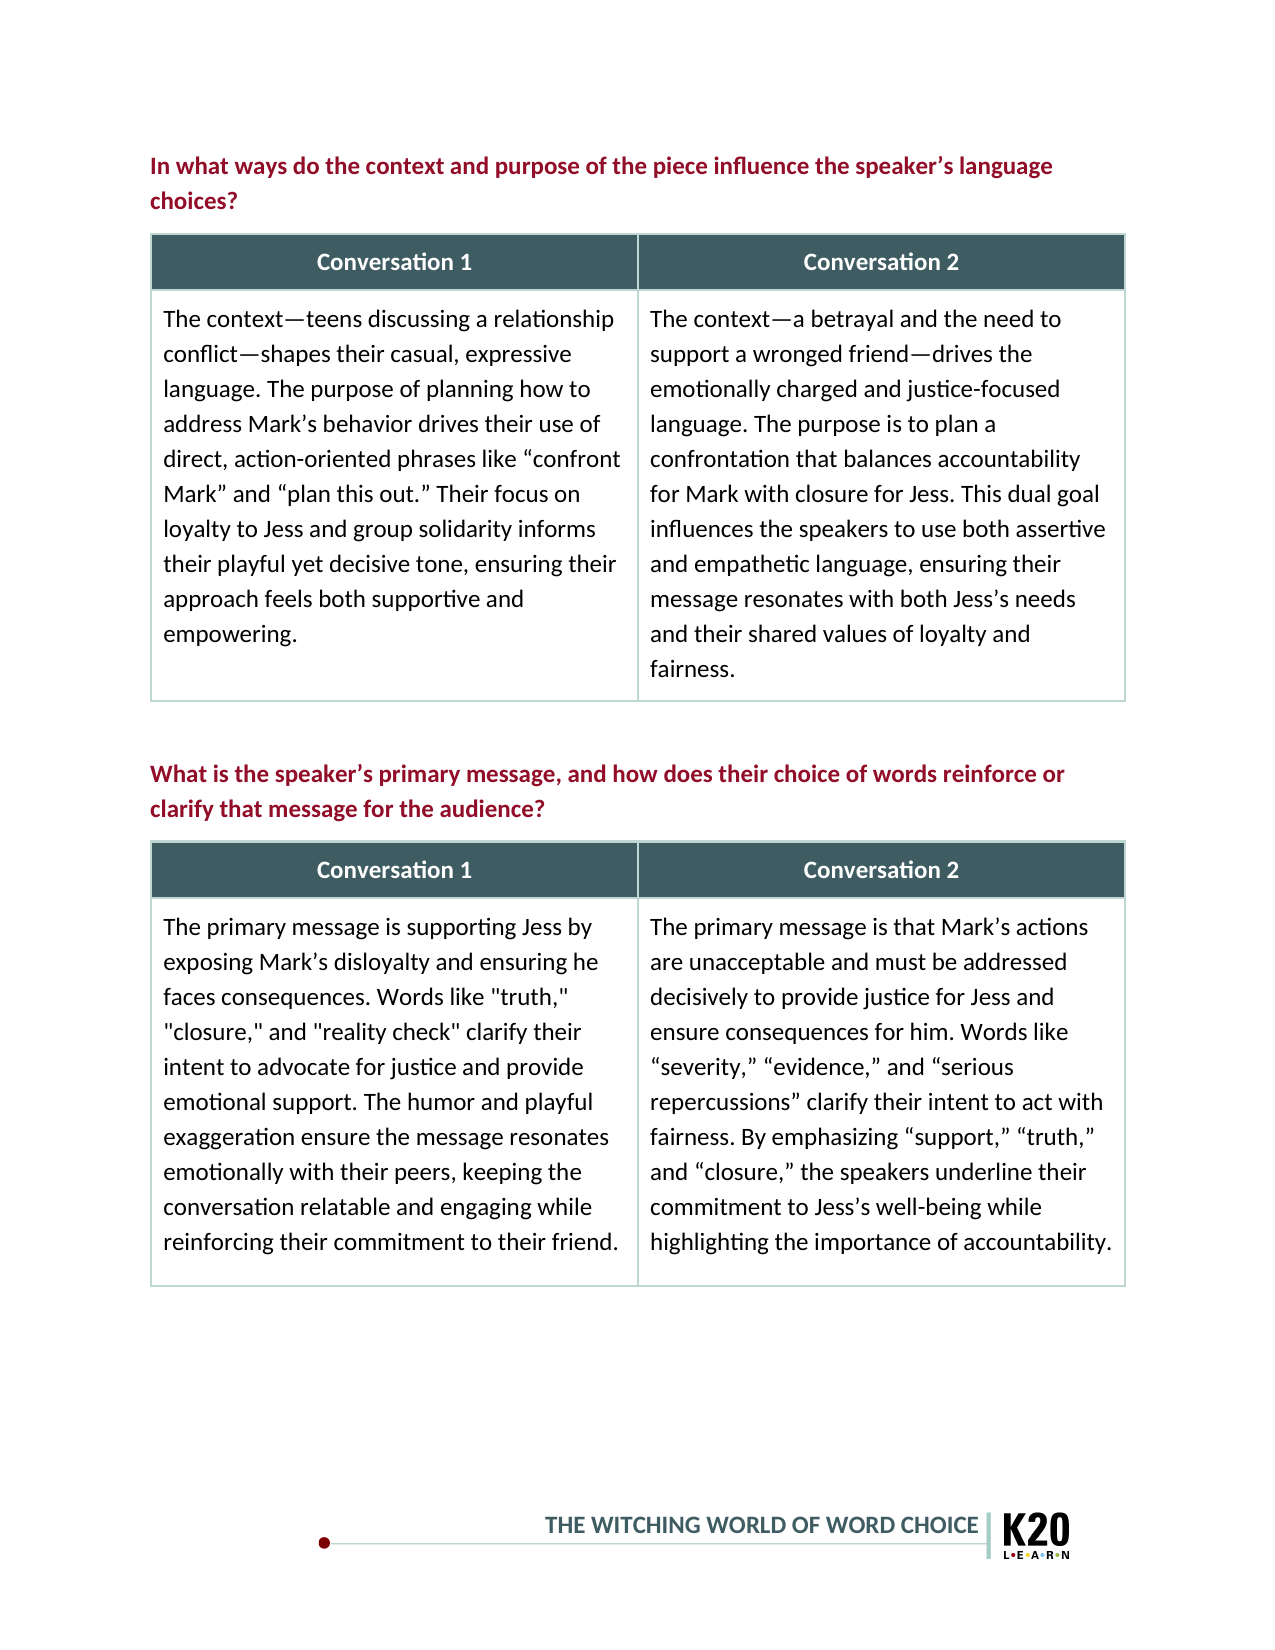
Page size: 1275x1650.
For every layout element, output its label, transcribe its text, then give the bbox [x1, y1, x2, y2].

table_header Conversation 2 [639, 235, 1124, 289]
table_header Conversation 1 [152, 235, 637, 289]
table_cell The primary message is that Mark’s actions are unacceptable and must be addressed decisively to provide justice for Jess and ensure consequences for him. Words like “severity,” “evidence,” and “serious repercussions” clarify their intent to act with fairness. By emphasizing “support,” “truth,” and “closure,” the speakers underline their commitment to Jess’s well-being while highlighting the importance of accountability. [639, 899, 1124, 1285]
table_cell The context—a betrayal and the need to support a wronged friend—drives the emotionally charged and justice-focused language. The purpose is to plan a confrontation that balances accountability for Mark with closure for Jess. This dual goal influences the speakers to use both assertive and empathetic language, ensuring their message resonates with both Jess’s needs and their shared values of loyalty and fairness. [639, 291, 1124, 700]
table_cell The primary message is supporting Jess by exposing Mark’s disloyalty and ensuring he faces consequences. Words like "truth," "closure," and "reality check" clarify their intent to advocate for justice and provide emotional support. The humor and playful exaggeration ensure the message resonates emotionally with their peers, keeping the conversation relatable and engaging while reinforcing their commitment to their friend. [152, 899, 637, 1285]
subtitle In what ways do the context and purpose of the piece influence the speaker’s language choices? [150, 150, 1125, 216]
subtitle What is the speaker’s primary message, and how does their choice of words reinforce or clarify that message for the audience? [150, 758, 1125, 823]
table_header Conversation 2 [639, 843, 1124, 897]
table_header Conversation 1 [152, 843, 637, 897]
picture [318, 1509, 1069, 1562]
table_cell The context—teens discussing a relationship conflict—shapes their casual, expressive language. The purpose of planning how to address Mark’s behavior drives their use of direct, action-oriented phrases like “confront Mark” and “plan this out.” Their focus on loyalty to Jess and group solidarity informs their playful yet decisive tone, ensuring their approach feels both supportive and empowering. [152, 291, 637, 700]
